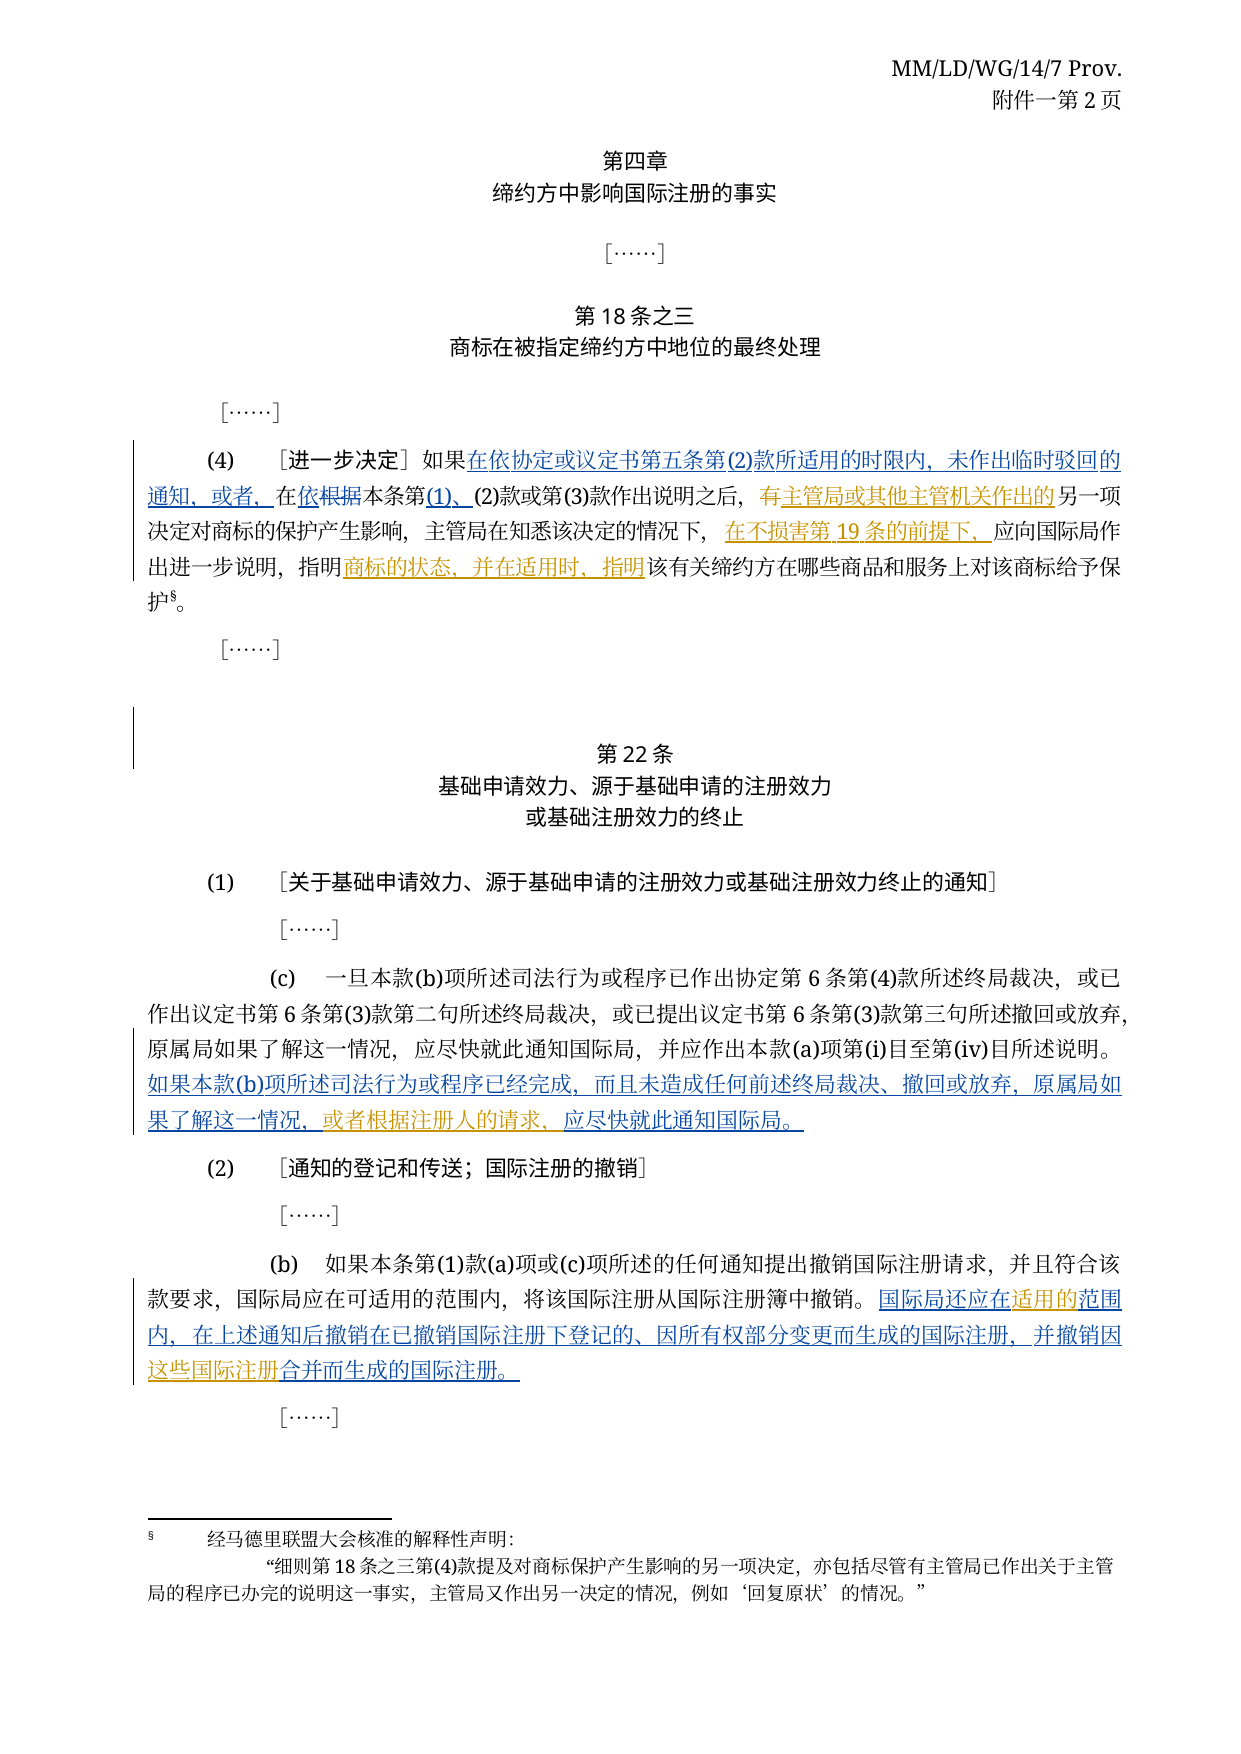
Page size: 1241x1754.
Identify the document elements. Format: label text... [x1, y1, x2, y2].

text (c) 一旦本款(b)项所述司法行为或程序已作出协定第6条第(4)款所述终局裁决，或已作出议定书第6条第(3)款第二句所述终局裁决，或已提出议定书第6条第(3)款第三句所述撤回或放弃，原属局如果了解这一情况，应尽快就此通知国际局，并应作出本款(a)项第(i)目至第(iv)目所述说明。 [148, 958, 1122, 1095]
text ［……］ [148, 629, 1122, 665]
text (1) ［关于基础申请效力、源于基础申请的注册效力或基础注册效力终止的通知］ [148, 862, 1122, 897]
text 第四章 [148, 144, 1122, 176]
text 缔约方中影响国际注册的事实 [148, 176, 1122, 208]
text 第22条 [148, 737, 1122, 769]
text (4) ［进一步决定］如果在本条第(2)款或第(3)款作出说明之后，另一项决定对商标的保护产生影响，主管局在知悉该决定的情况下，应向国际局作出进一步说明，指明该有关缔约方在哪些商品和服务上对该商标给予保护。 [148, 440, 1122, 617]
text ［……］ [148, 237, 1122, 269]
text ［……］ [207, 1195, 1122, 1231]
text 第18条之三 [148, 299, 1122, 330]
text 基础申请效力、源于基础申请的注册效力 或基础注册效力的终止 [148, 769, 1122, 832]
text (2) ［通知的登记和传送；国际注册的撤销］ [148, 1147, 1122, 1183]
text (b) 如果本条第(1)款(a)项或(c)项所述的任何通知提出撤销国际注册请求，并且符合该款要求，国际局应在可适用的范围内，将该国际注册从国际注册簿中撤销。 [148, 1243, 1122, 1385]
text ［……］ [207, 1397, 1122, 1433]
text (c) 一旦本款(b)项所述司法行为或程序已作出协定第6条第(4)款所述终局裁决，或已作出议定书第6条第(3)款第二句所述终局裁决，或已提出议定书第6条第(3)款第三句所述撤回或放弃，原属局如果了解这一情况，应尽快就此通知国际局，并应作出本款(a)项第(i)目至第(iv)目所述说明。 [148, 1096, 1122, 1135]
text 商标在被指定缔约方中地位的最终处理 [148, 330, 1122, 362]
text ［……］ [148, 392, 1122, 427]
text ［……］ [207, 910, 1122, 945]
